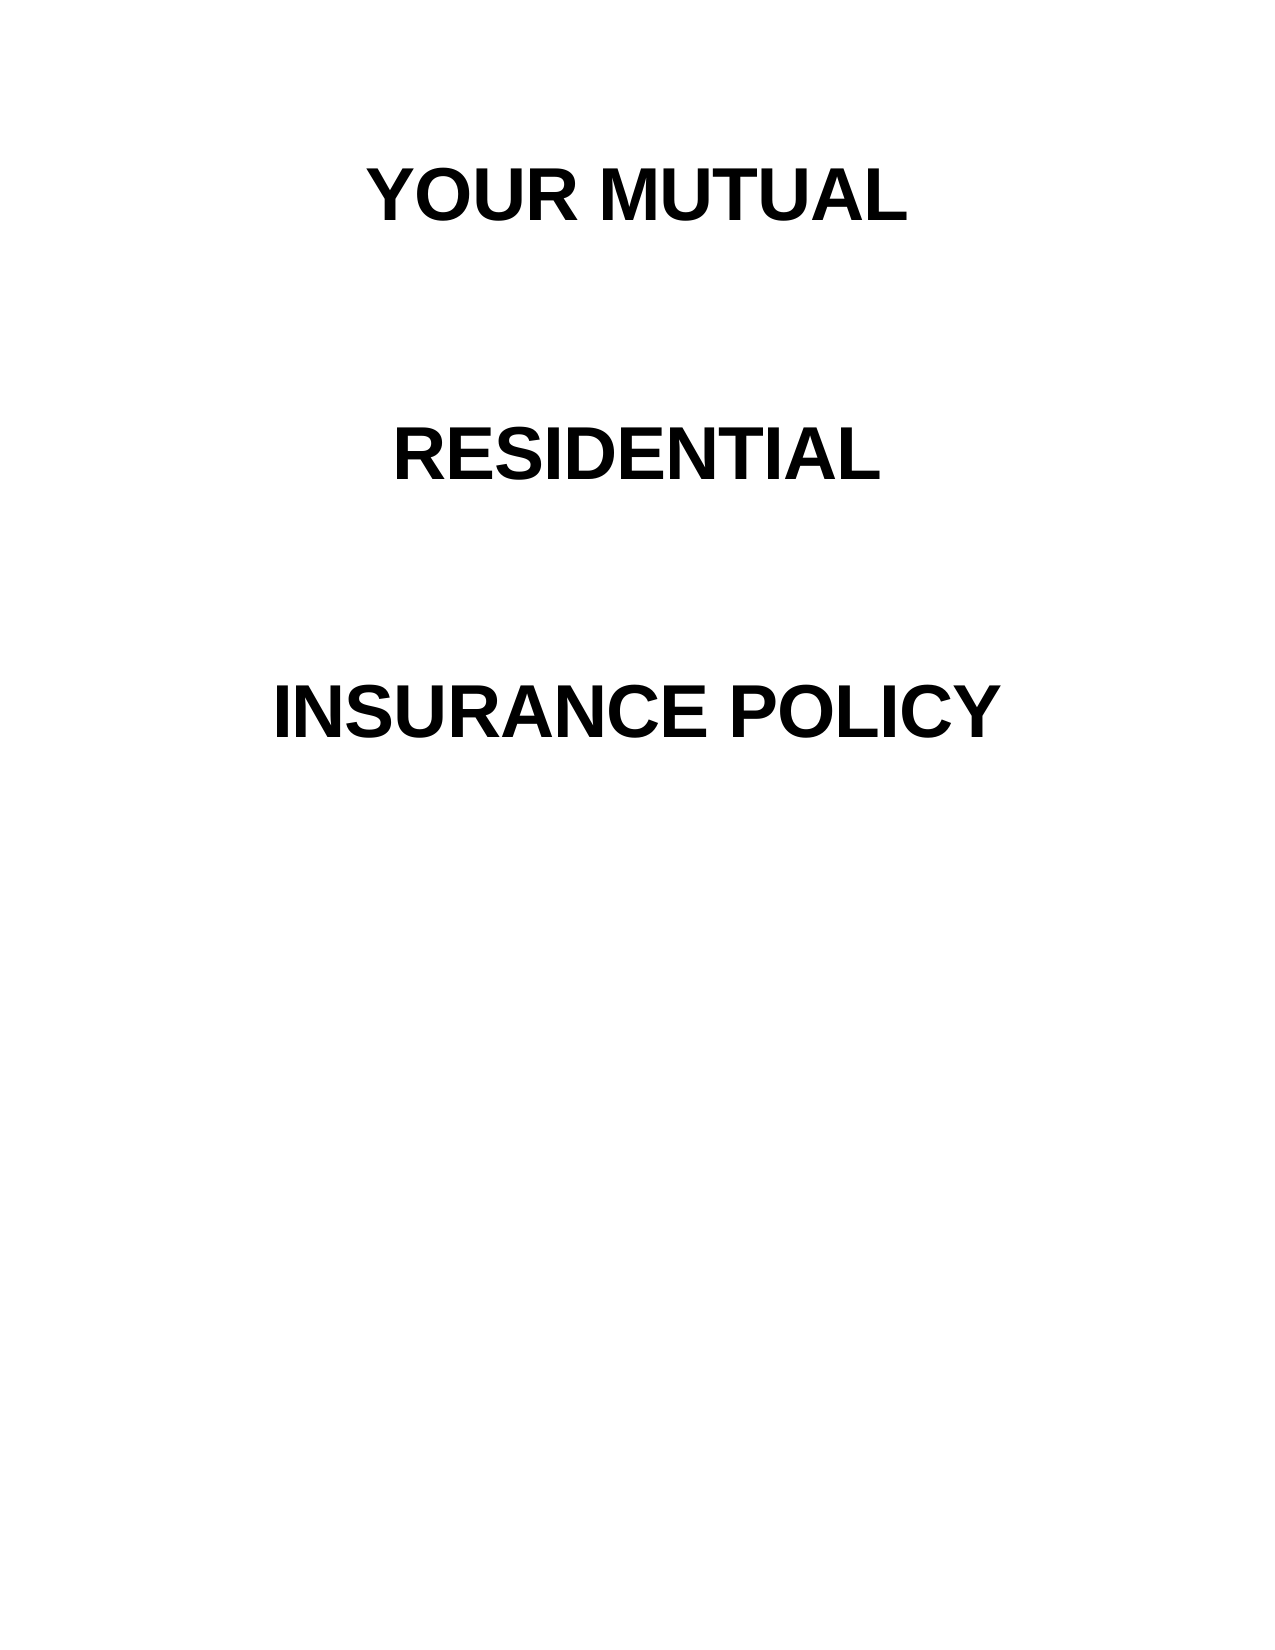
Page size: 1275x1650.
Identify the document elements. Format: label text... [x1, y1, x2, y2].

title YOUR MUTUAL RESIDENTIAL [150, 150, 1125, 495]
title INSURANCE POLICY [150, 667, 1125, 754]
